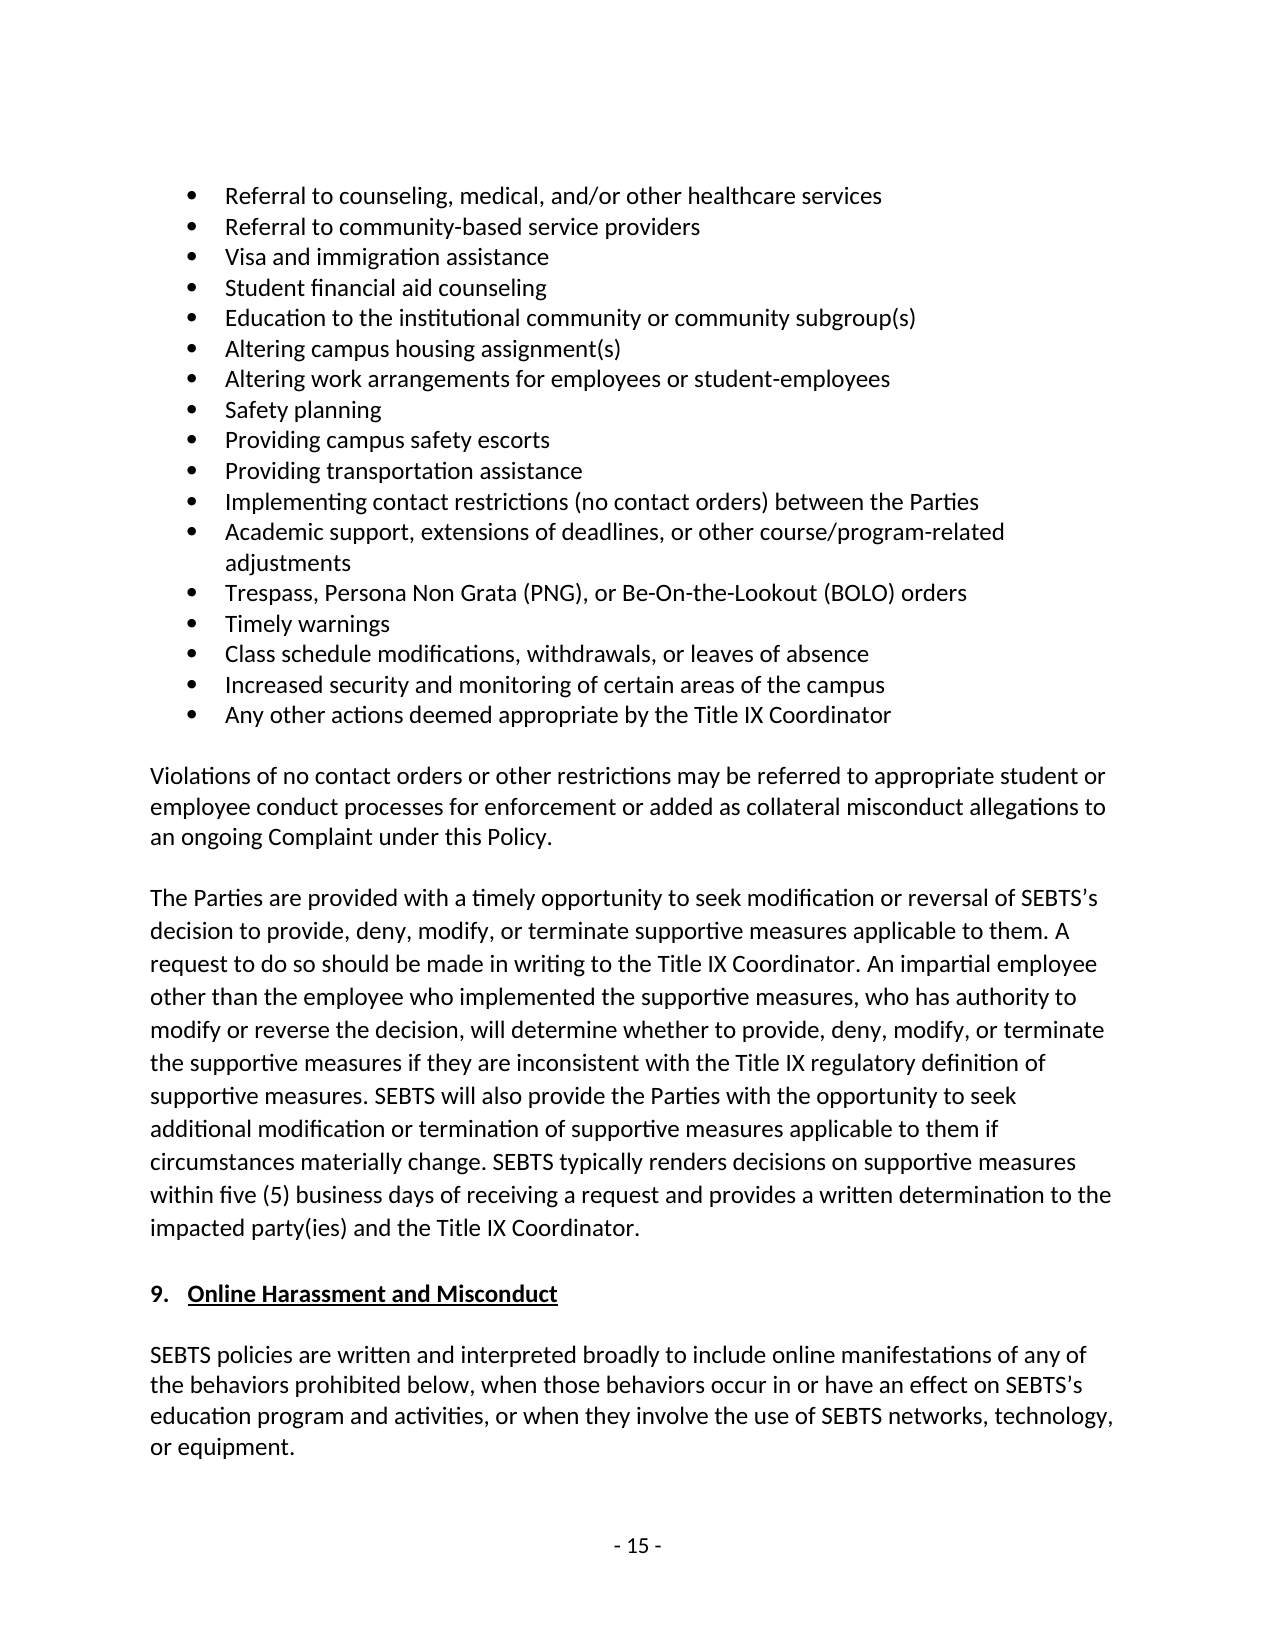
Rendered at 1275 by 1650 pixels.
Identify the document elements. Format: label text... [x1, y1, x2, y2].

list Education to the institutional community or community subgroup(s) [187, 303, 1125, 333]
list Providing campus safety escorts [187, 425, 1125, 455]
text The Parties are provided with a timely opportunity to seek modification or reversal of SEBTS’s decision to provide, deny, modify, or terminate supportive measures applicable to them. A request to do so should be made in writing to the Title IX Coordinator. An impartial employee other than the employee who implemented the supportive measures, who has authority to modify or reverse the decision, will determine whether to provide, deny, modify, or terminate the supportive measures if they are inconsistent with the Title IX regulatory definition of supportive measures. SEBTS will also provide the Parties with the opportunity to seek additional modification or termination of supportive measures applicable to them if circumstances materially change. SEBTS typically renders decisions on supportive measures within five (5) business days of receiving a request and provides a written determination to the impacted party(ies) and the Title IX Coordinator. [150, 882, 1123, 1275]
list Timely warnings [187, 608, 1125, 638]
text Violations of no contact orders or other restrictions may be referred to appropriate student or employee conduct processes for enforcement or added as collateral misconduct allegations to an ongoing Complaint under this Policy. [150, 760, 1125, 852]
list Student financial aid counseling [187, 272, 1125, 303]
list Altering campus housing assignment(s) [187, 333, 1125, 364]
list Academic support, extensions of deadlines, or other course/program-related adjustments [187, 516, 1125, 577]
list Trespass, Persona Non Grata (PNG), or Be-On-the-Lookout (BOLO) orders [187, 577, 1125, 608]
text SEBTS policies are written and interpreted broadly to include online manifestations of any of the behaviors prohibited below, when those behaviors occur in or have an effect on SEBTS’s education program and activities, or when they involve the use of SEBTS networks, technology, or equipment. [150, 1339, 1125, 1461]
list Visa and immigration assistance [187, 242, 1125, 272]
list Class schedule modifications, withdrawals, or leaves of absence [187, 638, 1125, 669]
list Referral to community-based service providers [187, 211, 1125, 242]
list Any other actions deemed appropriate by the Title IX Coordinator [187, 699, 1125, 730]
subtitle Online Harassment and Misconduct [150, 1278, 1125, 1308]
list Altering work arrangements for employees or student-employees [187, 364, 1125, 394]
list Implementing contact restrictions (no contact orders) between the Parties [187, 486, 1125, 516]
list Providing transportation assistance [187, 455, 1125, 486]
list Increased security and monitoring of certain areas of the campus [187, 669, 1125, 699]
list Safety planning [187, 394, 1125, 425]
list Referral to counseling, medical, and/or other healthcare services [187, 181, 1125, 211]
